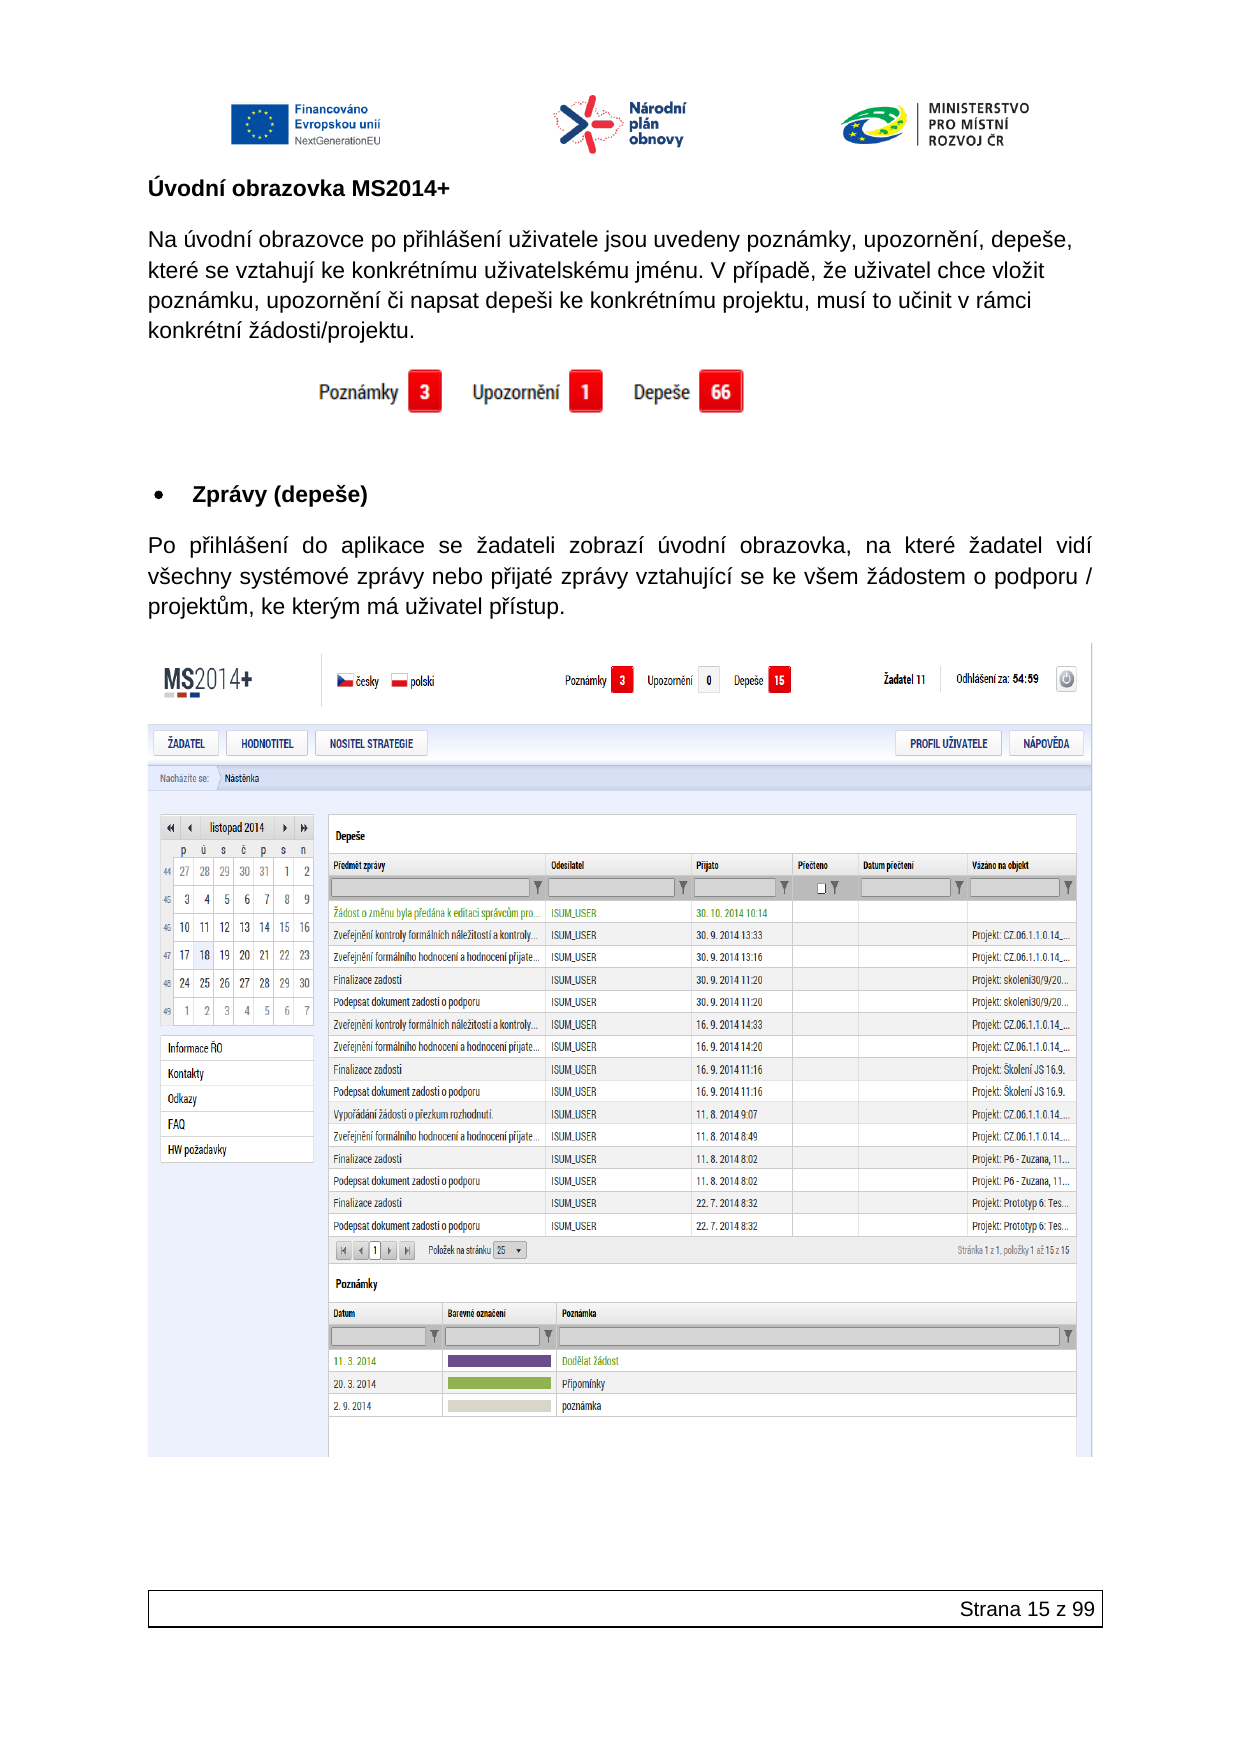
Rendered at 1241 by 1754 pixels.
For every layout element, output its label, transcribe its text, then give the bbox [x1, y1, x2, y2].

text Úvodní obrazovka MS2014+ [148, 175, 1093, 202]
picture [148, 73, 1092, 176]
text Po přihlášení do aplikace se žadateli zobrazí úvodní obrazovka, na které žadatel vidí všechny systémové zprávy nebo přijaté zprávy vztahující se ke všem žádostem o podporu / projektům, ke kterým má uživatel přístup. [148, 532, 1093, 619]
list Zprávy (depeše) [154, 481, 1093, 508]
picture [147, 347, 870, 457]
picture [147, 643, 1093, 1457]
